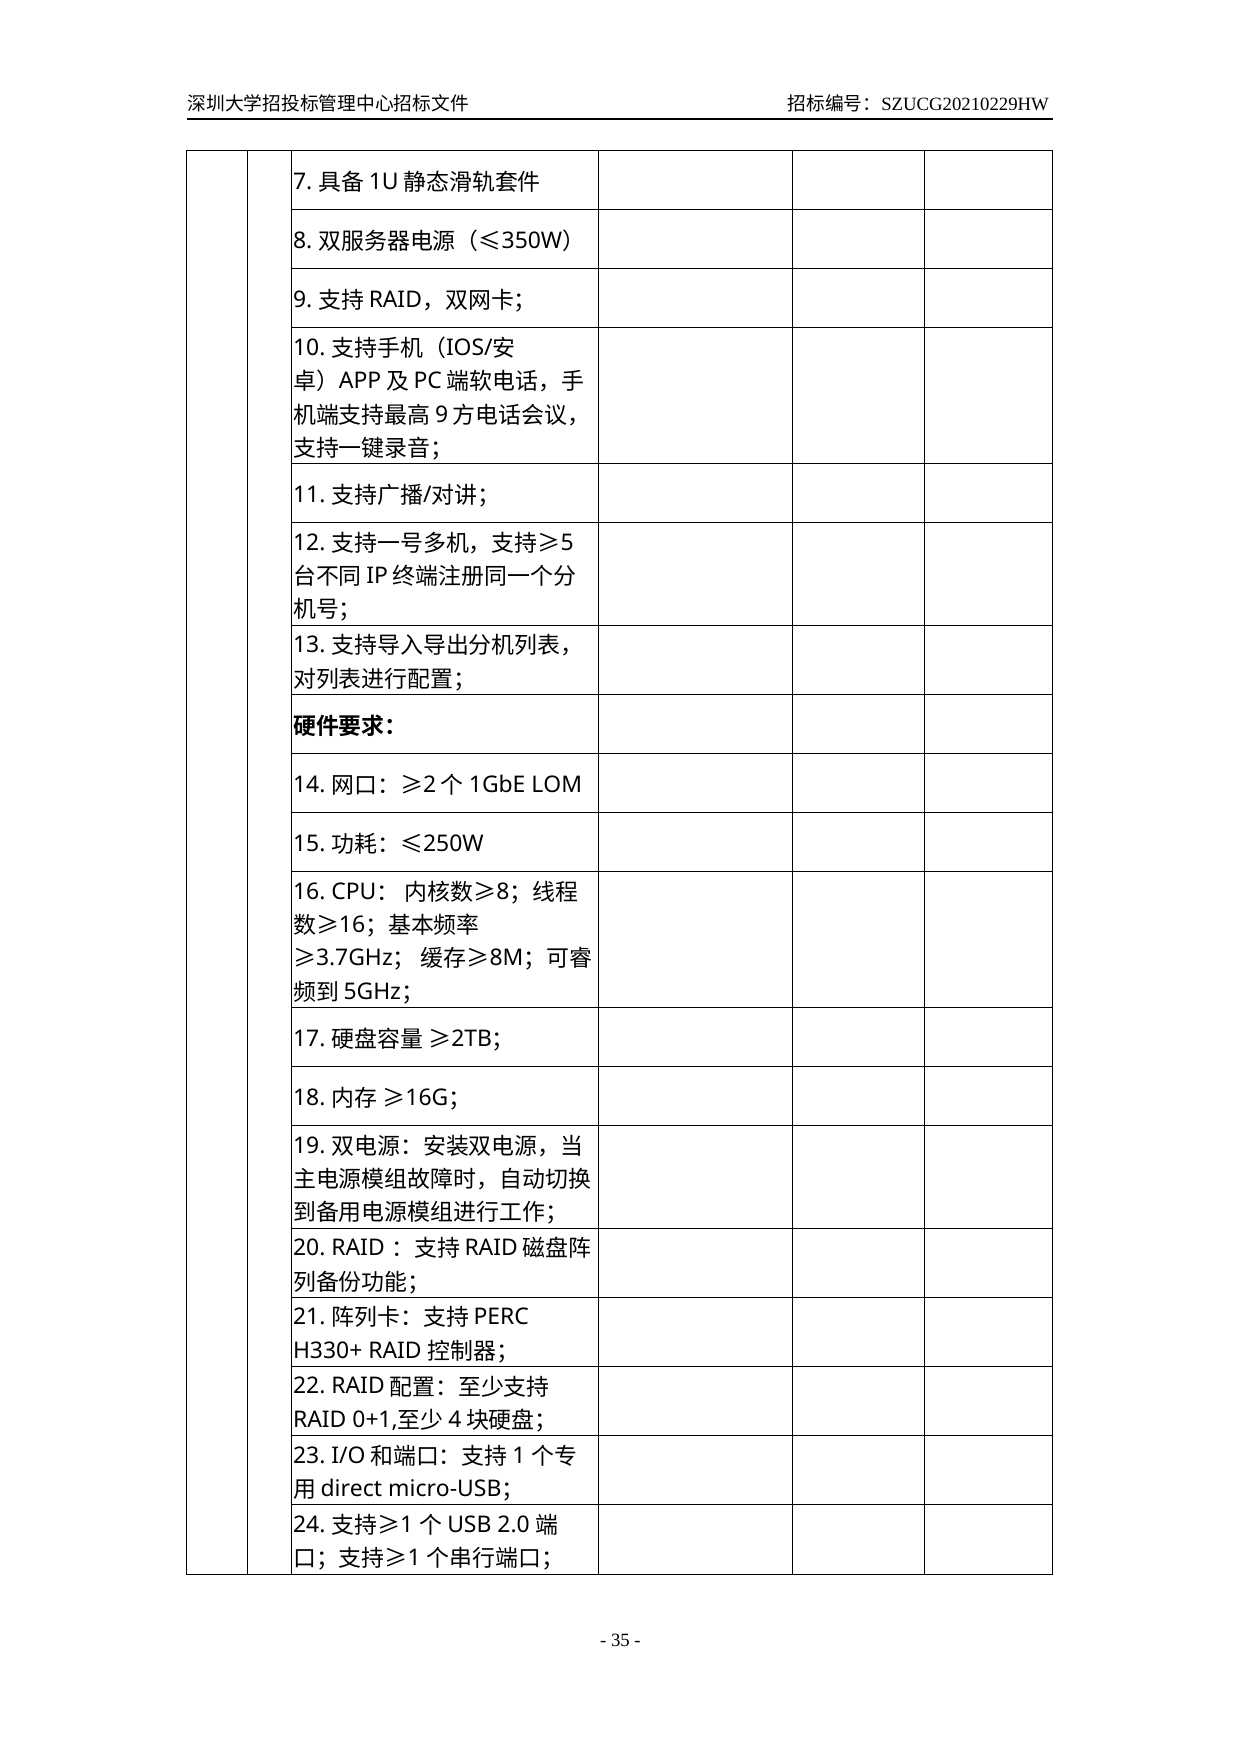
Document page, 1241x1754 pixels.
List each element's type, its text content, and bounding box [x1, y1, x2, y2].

table_cell 12. 支持一号多机，支持≥5台不同IP终端注册同一个分机号； [292, 523, 598, 624]
table_cell 20. RAID ：支持RAID磁盘阵列备份功能； [292, 1229, 598, 1297]
table_cell [925, 1367, 1052, 1435]
table_cell [793, 754, 924, 812]
table_cell [599, 626, 792, 694]
table_cell [925, 1229, 1052, 1297]
table_cell [793, 464, 924, 522]
table_cell 9. 支持RAID，双网卡； [292, 269, 598, 327]
table_cell [793, 210, 924, 268]
table_cell [599, 1505, 792, 1574]
table_cell [925, 464, 1052, 522]
table_cell [793, 1298, 924, 1366]
table_cell 14. 网口：≥2个 1GbE LOM [292, 754, 598, 812]
table_cell 17. 硬盘容量 ≥2TB； [292, 1008, 598, 1066]
table_cell 24. 支持≥1 个 USB 2.0 端口；支持≥1 个串行端口； [292, 1505, 598, 1574]
table_cell [793, 1126, 924, 1227]
table_cell [599, 1436, 792, 1504]
table_cell [925, 328, 1052, 463]
table_cell [599, 1008, 792, 1066]
table_cell [793, 328, 924, 463]
table_cell [925, 813, 1052, 871]
table_cell [599, 1298, 792, 1366]
table_cell 21. 阵列卡：支持PERC H330+ RAID 控制器； [292, 1298, 598, 1366]
table_cell [925, 1067, 1052, 1125]
table_cell 硬件要求： [292, 695, 598, 753]
table_cell [599, 464, 792, 522]
table_cell [793, 1008, 924, 1066]
table_cell 15. 功耗：≤250W [292, 813, 598, 871]
table_cell [599, 872, 792, 1007]
table_cell 18. 内存 ≥16G； [292, 1067, 598, 1125]
table_cell [793, 1505, 924, 1574]
table_cell [925, 695, 1052, 753]
table_cell 8. 双服务器电源（≤350W） [292, 210, 598, 268]
table_cell 11. 支持广播/对讲； [292, 464, 598, 522]
table_cell [925, 1298, 1052, 1366]
table_cell [599, 754, 792, 812]
table_cell [925, 523, 1052, 624]
table_cell [793, 1067, 924, 1125]
table_cell [925, 210, 1052, 268]
table_cell [925, 754, 1052, 812]
table_cell [599, 1367, 792, 1435]
table_cell [599, 695, 792, 753]
table_cell [925, 151, 1052, 209]
table_cell [925, 872, 1052, 1007]
table_cell 13. 支持导入导出分机列表，对列表进行配置； [292, 626, 598, 694]
table_cell [599, 1067, 792, 1125]
table_cell [793, 695, 924, 753]
table_cell [925, 269, 1052, 327]
table_cell [925, 626, 1052, 694]
table_cell 16. CPU： 内核数≥8；线程数≥16；基本频率≥3.7GHz； 缓存≥8M；可睿频到5GHz； [292, 872, 598, 1007]
table_cell [793, 626, 924, 694]
table_cell [599, 151, 792, 209]
table_cell 23. I/O和端口：支持1 个专用direct micro-USB； [292, 1436, 598, 1504]
table_cell [925, 1505, 1052, 1574]
table_cell 22. RAID配置：至少支持RAID 0+1,至少4块硬盘； [292, 1367, 598, 1435]
table_cell [599, 269, 792, 327]
table_cell [793, 523, 924, 624]
table_cell [793, 1229, 924, 1297]
table_cell [599, 328, 792, 463]
table_cell [793, 151, 924, 209]
table_cell [599, 1229, 792, 1297]
table_cell [925, 1436, 1052, 1504]
table_cell [925, 1008, 1052, 1066]
table_cell [599, 523, 792, 624]
table_cell [599, 210, 792, 268]
table_cell [793, 1436, 924, 1504]
table_cell 10. 支持手机（IOS/安卓）APP及PC端软电话，手机端支持最高9方电话会议，支持一键录音； [292, 328, 598, 463]
table_cell 7. 具备1U静态滑轨套件 [292, 151, 598, 209]
table_cell [793, 269, 924, 327]
table_cell [925, 1126, 1052, 1227]
table_cell [793, 872, 924, 1007]
table_cell [599, 813, 792, 871]
table_cell 19. 双电源：安装双电源，当主电源模组故障时，自动切换到备用电源模组进行工作； [292, 1126, 598, 1227]
table_cell [793, 813, 924, 871]
table_cell [793, 1367, 924, 1435]
table_cell [599, 1126, 792, 1227]
